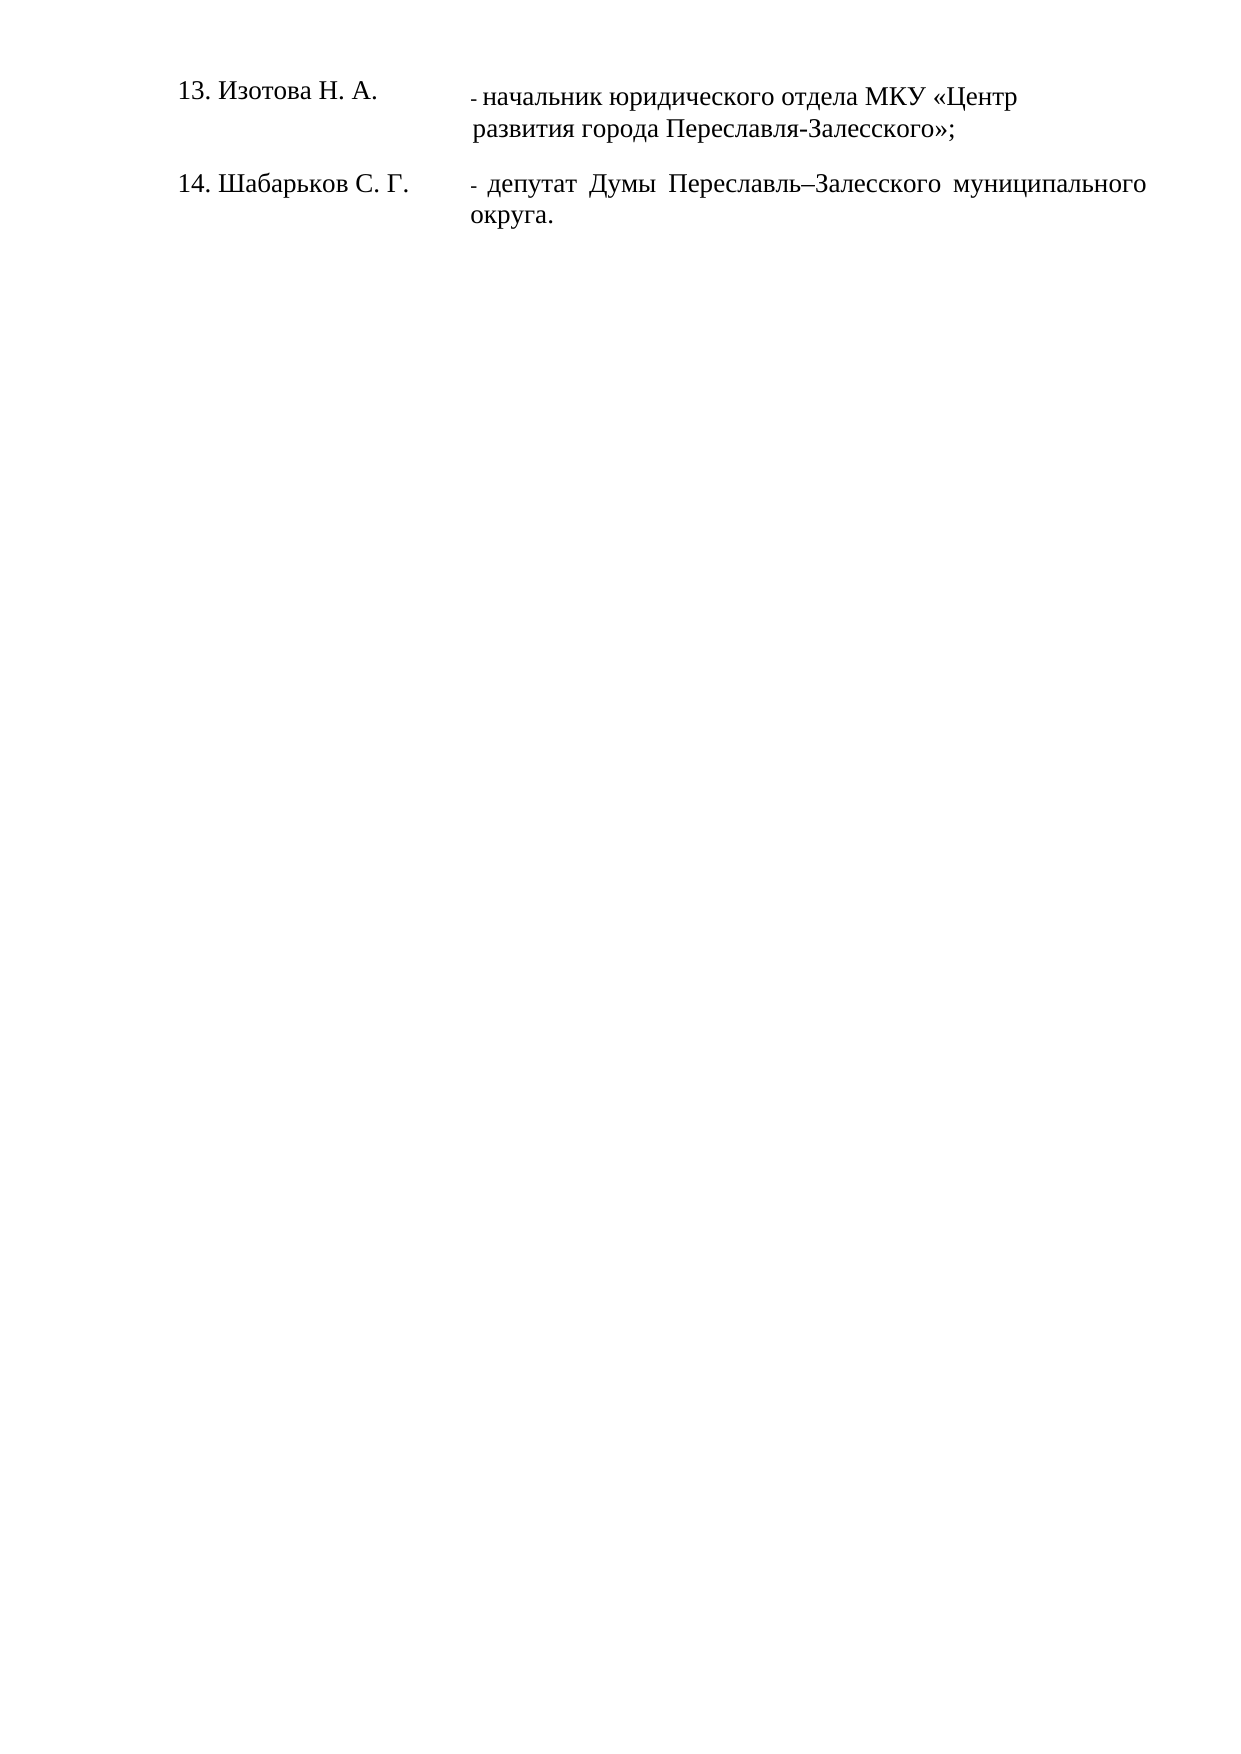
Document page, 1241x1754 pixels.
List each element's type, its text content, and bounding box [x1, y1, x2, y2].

table_cell 13. Изотова Н. А. [176, 74, 469, 167]
table_cell - начальник юридического отдела МКУ «Центр развития города Переславля-Залесского»; [469, 74, 1149, 167]
table_cell 14. Шабарьков С. Г. [176, 167, 469, 246]
table_cell - депутат Думы Переславль–Залесского муниципального округа. [469, 167, 1149, 246]
